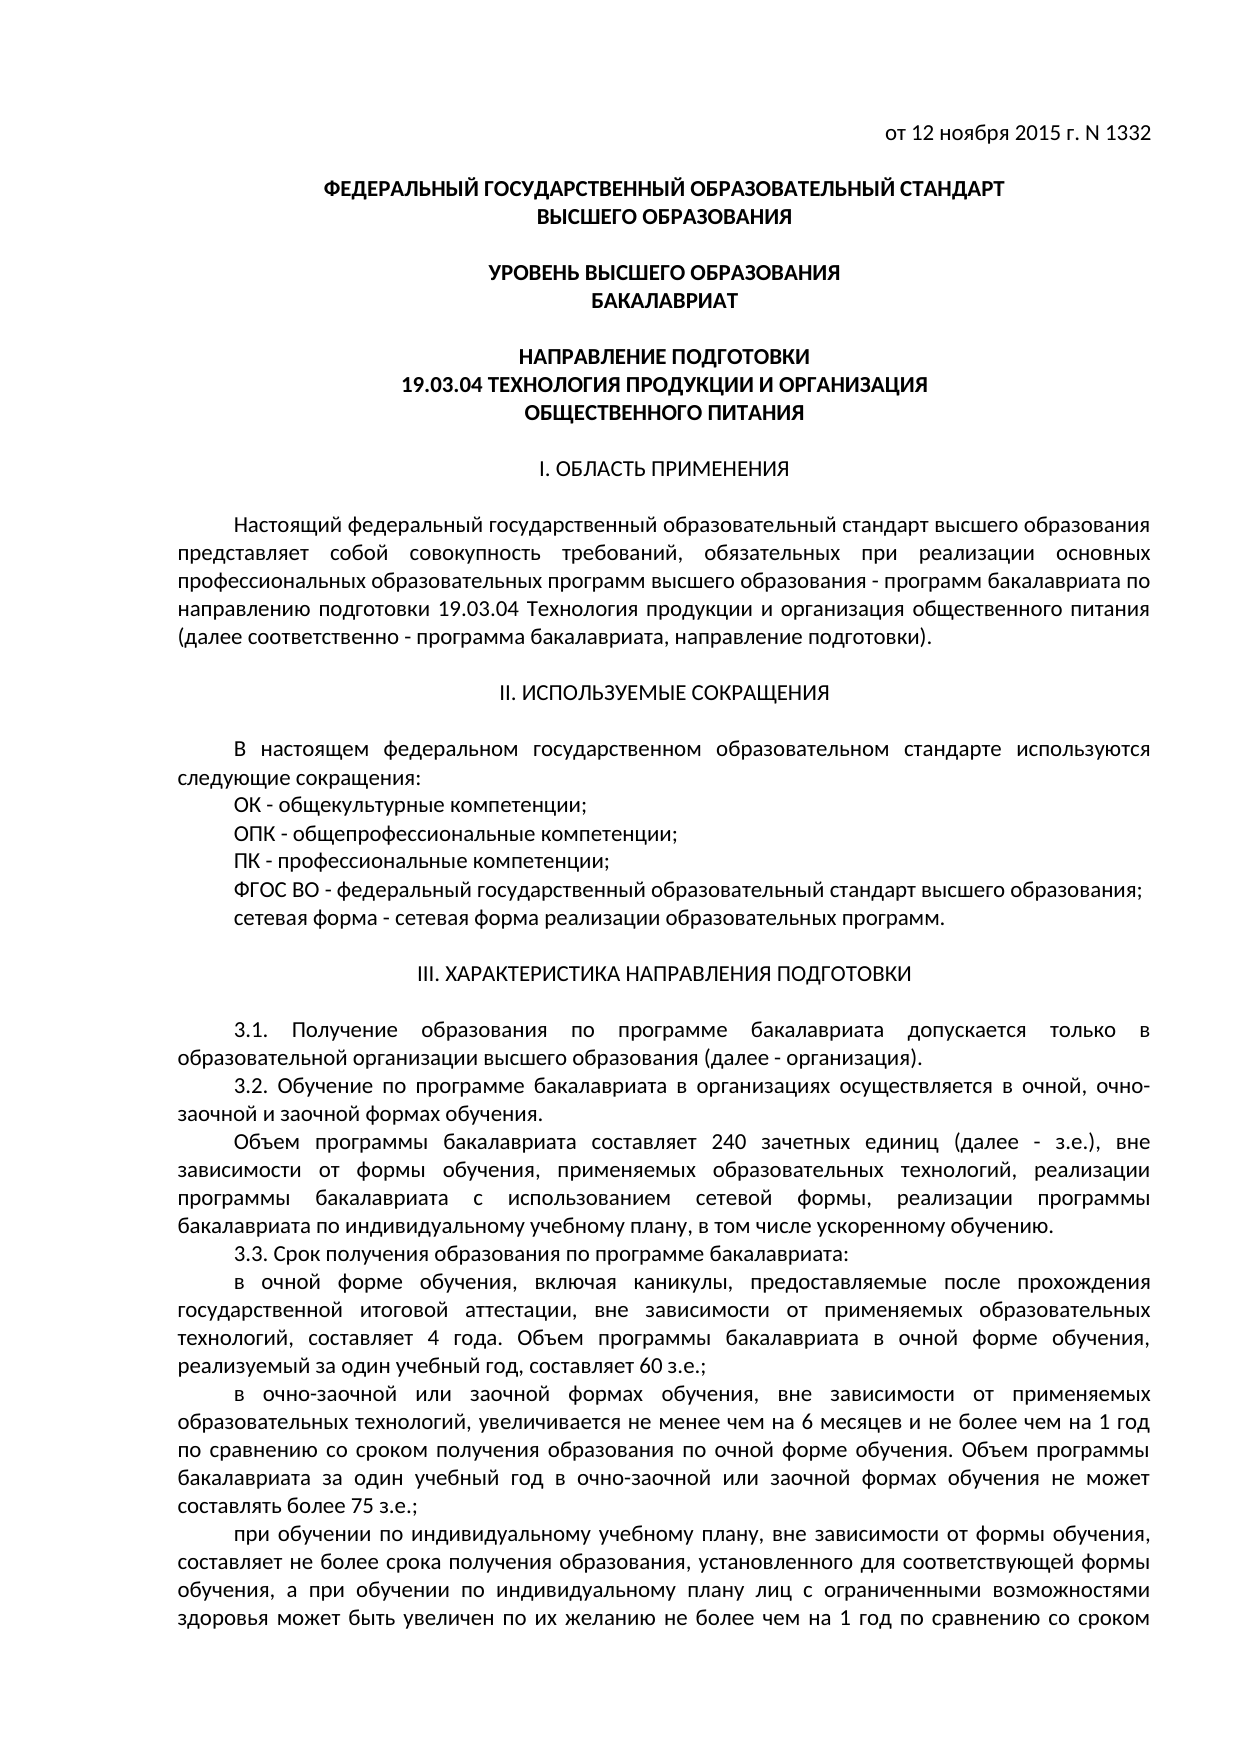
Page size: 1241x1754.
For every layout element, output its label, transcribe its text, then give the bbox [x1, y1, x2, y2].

text В настоящем федеральном государственном образовательном стандарте используются следующие сокращения: [177, 734, 1152, 791]
title ОБЩЕСТВЕННОГО ПИТАНИЯ [177, 398, 1152, 426]
text III. ХАРАКТЕРИСТИКА НАПРАВЛЕНИЯ ПОДГОТОВКИ [177, 959, 1152, 987]
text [177, 1519, 1152, 1631]
text ФГОС ВО - федеральный государственный образовательный стандарт высшего образования; [177, 875, 1152, 903]
title ВЫСШЕГО ОБРАЗОВАНИЯ [177, 202, 1152, 230]
text в очно-заочной или заочной формах обучения, вне зависимости от применяемых образовательных технологий, увеличивается не менее чем на 6 месяцев и не более чем на 1 год по сравнению со сроком получения образования по очной форме обучения. Объем программы бакалавриата за один учебный год в очно-заочной или заочной формах обучения не может составлять более 75 з.е.; [177, 1379, 1152, 1519]
text ОПК - общепрофессиональные компетенции; [177, 819, 1152, 847]
text сетевая форма - сетевая форма реализации образовательных программ. [177, 903, 1152, 931]
title БАКАЛАВРИАТ [177, 286, 1152, 314]
text 3.1. Получение образования по программе бакалавриата допускается только в образовательной организации высшего образования (далее - организация). [177, 1015, 1152, 1071]
title ФЕДЕРАЛЬНЫЙ ГОСУДАРСТВЕННЫЙ ОБРАЗОВАТЕЛЬНЫЙ СТАНДАРТ [177, 174, 1152, 202]
text 3.3. Срок получения образования по программе бакалавриата: [177, 1239, 1152, 1267]
text Настоящий федеральный государственный образовательный стандарт высшего образования представляет собой совокупность требований, обязательных при реализации основных профессиональных образовательных программ высшего образования - программ бакалавриата по направлению подготовки 19.03.04 Технология продукции и организация общественного питания (далее соответственно - программа бакалавриата, направление подготовки). [177, 510, 1152, 651]
text в очной форме обучения, включая каникулы, предоставляемые после прохождения государственной итоговой аттестации, вне зависимости от применяемых образовательных технологий, составляет 4 года. Объем программы бакалавриата в очной форме обучения, реализуемый за один учебный год, составляет 60 з.е.; [177, 1267, 1152, 1379]
text ПК - профессиональные компетенции; [177, 847, 1152, 875]
text 3.2. Обучение по программе бакалавриата в организациях осуществляется в очной, очно-заочной и заочной формах обучения. [177, 1071, 1152, 1127]
text I. ОБЛАСТЬ ПРИМЕНЕНИЯ [177, 454, 1152, 482]
text от 12 ноября 2015 г. N 1332 [177, 118, 1152, 146]
text Объем программы бакалавриата составляет 240 зачетных единиц (далее - з.е.), вне зависимости от формы обучения, применяемых образовательных технологий, реализации программы бакалавриата с использованием сетевой формы, реализации программы бакалавриата по индивидуальному учебному плану, в том числе ускоренному обучению. [177, 1127, 1152, 1239]
title 19.03.04 ТЕХНОЛОГИЯ ПРОДУКЦИИ И ОРГАНИЗАЦИЯ [177, 370, 1152, 398]
text II. ИСПОЛЬЗУЕМЫЕ СОКРАЩЕНИЯ [177, 678, 1152, 707]
text ОК - общекультурные компетенции; [177, 791, 1152, 819]
title НАПРАВЛЕНИЕ ПОДГОТОВКИ [177, 342, 1152, 370]
title УРОВЕНЬ ВЫСШЕГО ОБРАЗОВАНИЯ [177, 258, 1152, 286]
